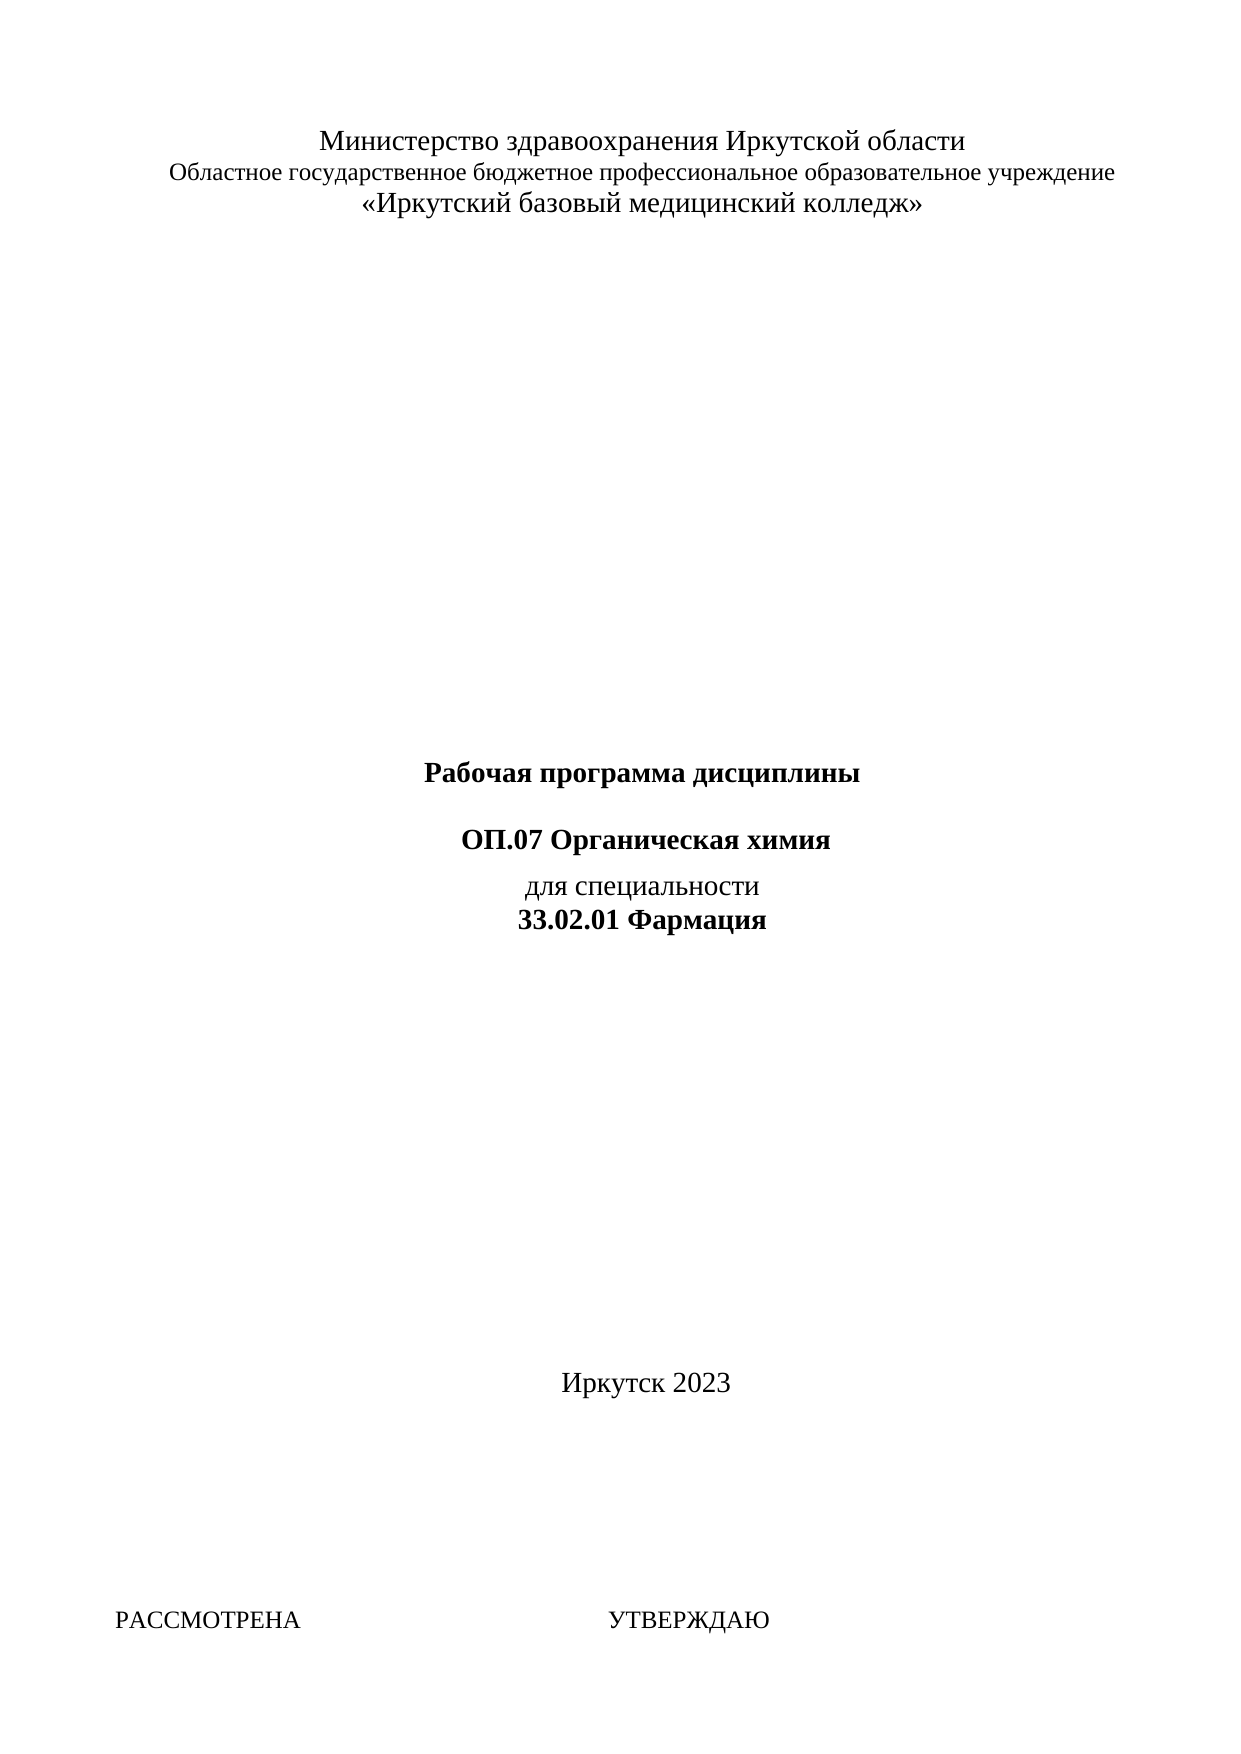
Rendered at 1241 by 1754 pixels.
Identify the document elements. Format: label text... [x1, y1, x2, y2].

text 33.02.01 Фармация [103, 902, 1181, 935]
text ОП.07 Органическая химия [103, 822, 1181, 856]
text Рабочая программа дисциплины [103, 755, 1181, 789]
text Министерство здравоохранения Иркутской области [103, 123, 1181, 157]
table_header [104, 1605, 596, 1637]
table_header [596, 1605, 1100, 1637]
text Областное государственное бюджетное профессиональное образовательное учреждение [103, 157, 1181, 186]
text «Иркутский базовый медицинский колледж» [103, 186, 1181, 219]
text Иркутск 2023 [103, 1365, 1181, 1399]
text для специальности [103, 868, 1181, 902]
